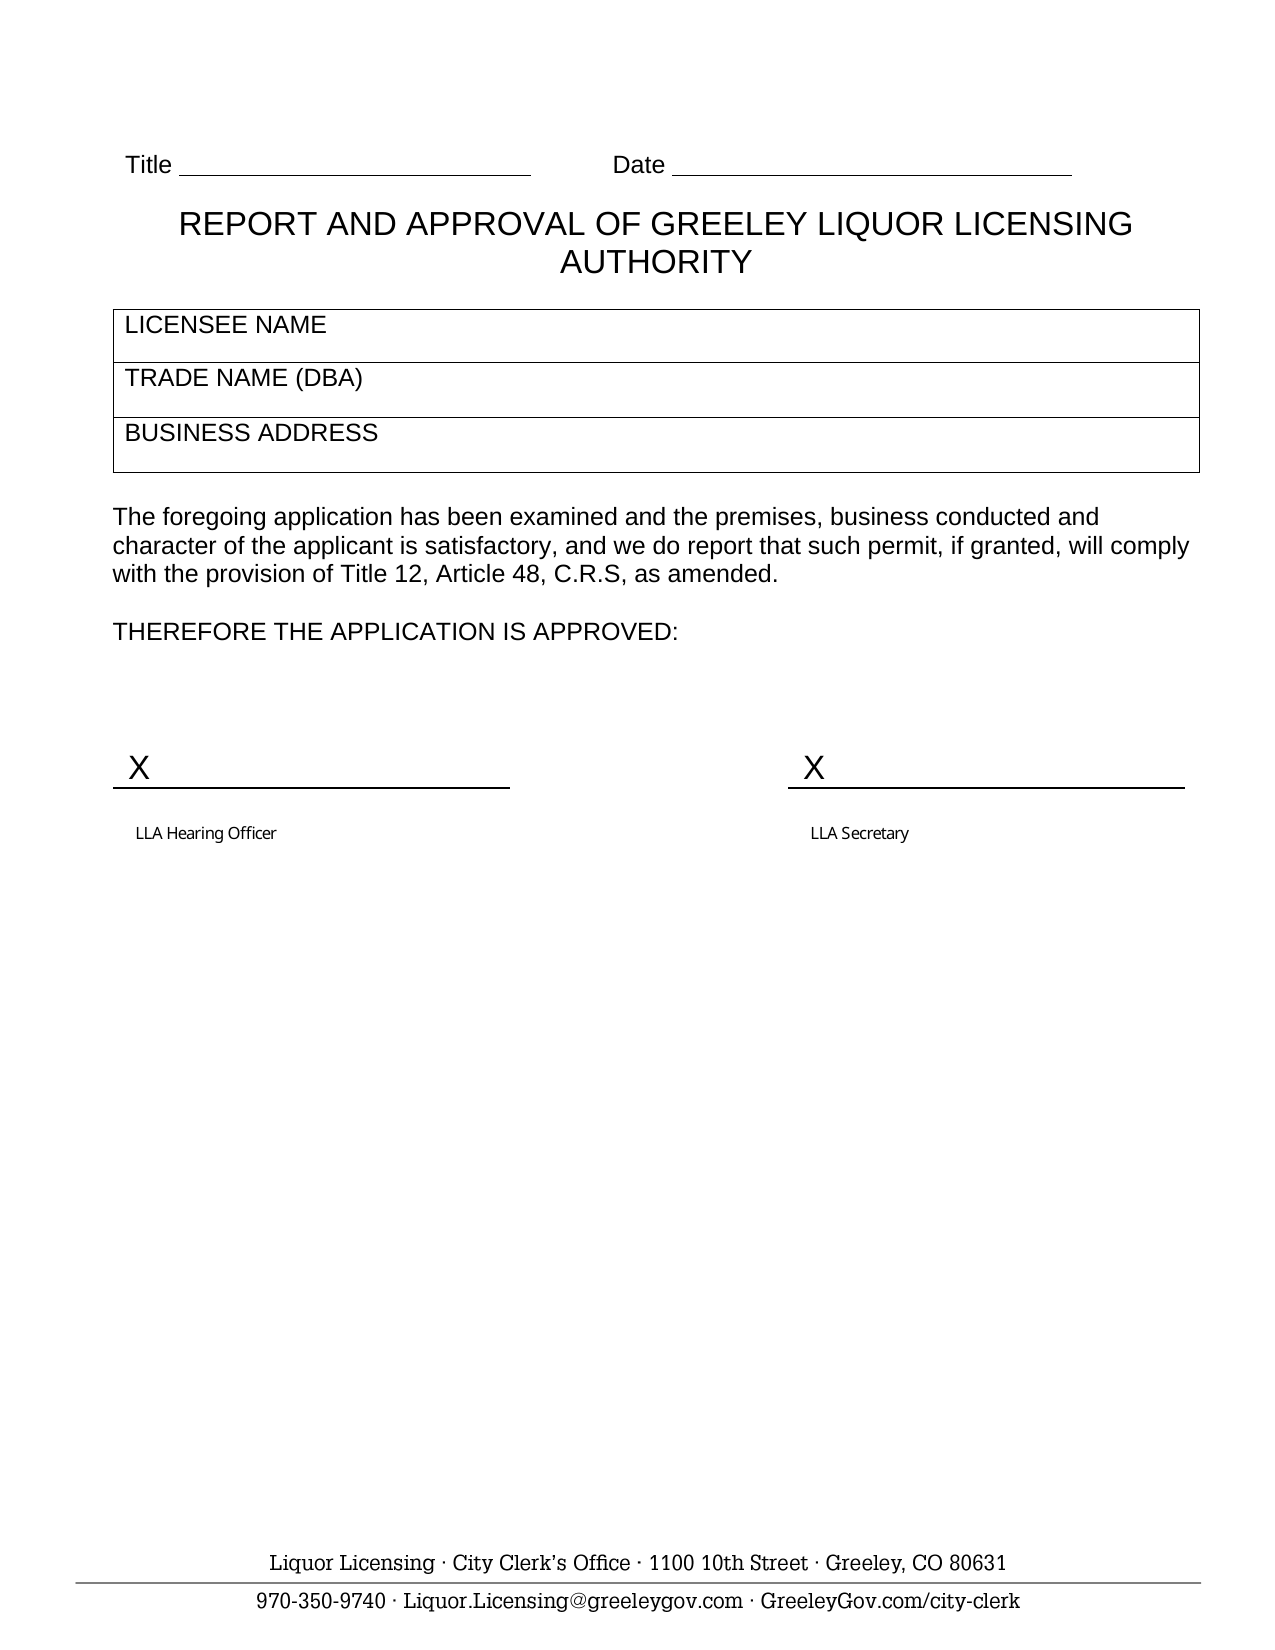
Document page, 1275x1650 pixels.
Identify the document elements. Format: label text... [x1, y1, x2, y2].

table_header LICENSEE NAME [114, 310, 1199, 362]
subtitle REPORT AND APPROVAL OF GREELEY LIQUOR LICENSING AUTHORITY [112, 204, 1200, 281]
text Title Date [125, 150, 1200, 179]
picture [0, 1536, 1275, 1649]
text The foregoing application has been examined and the premises, business conducted and character of the applicant is satisfactory, and we do report that such permit, if granted, will comply with the provision of Title 12, Article 48, C.R.S, as amended. [112, 502, 1200, 588]
table_cell TRADE NAME (DBA) [114, 363, 1199, 417]
text THEREFORE THE APPLICATION IS APPROVED: [112, 617, 1200, 646]
table_cell BUSINESS ADDRESS [114, 418, 1199, 472]
